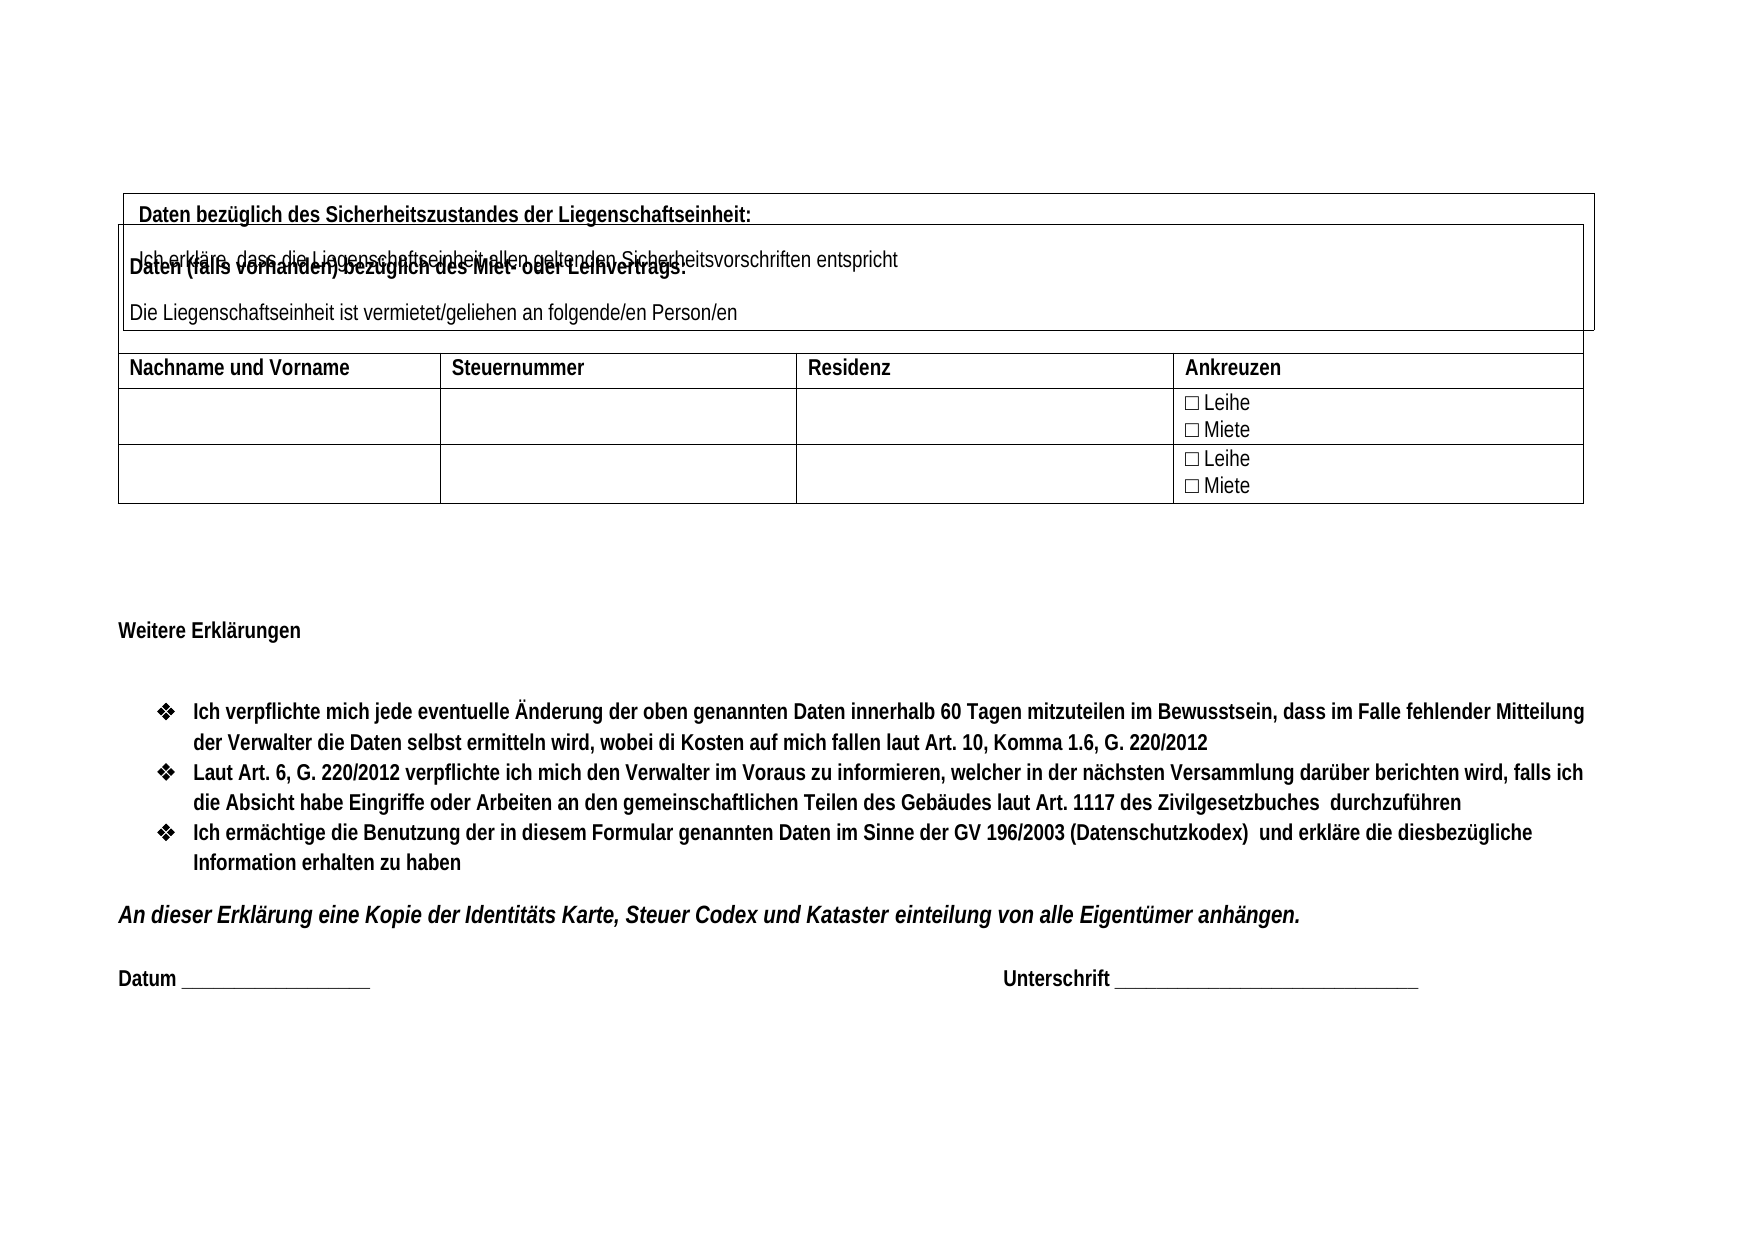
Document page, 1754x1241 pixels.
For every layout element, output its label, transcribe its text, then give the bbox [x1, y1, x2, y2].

table_cell [797, 389, 1173, 444]
table_cell Residenz [797, 354, 1173, 388]
table_cell [441, 389, 796, 444]
table_cell [797, 445, 1173, 502]
text Weitere Erklärungen [118, 617, 1606, 643]
table_cell [441, 445, 796, 502]
list Laut Art. 6, G. 220/2012 verpflichte ich mich den Verwalter im Voraus zu informieren, welcher in der nächsten Versammlung darüber berichten wird, falls ich die Absicht habe Eingriffe oder Arbeiten an den gemeinschaftlichen Teilen des Gebäudes laut Art. 1117 des Zivilgesetzbuches durchzuführen [156, 759, 1606, 815]
table_cell □ Leihe □ Miete [1174, 389, 1583, 444]
text Datum __________________ Unterschrift _____________________________ [118, 965, 1606, 992]
text An dieser Erklärung eine Kopie der Identitäts Karte, Steuer Codex und Kataster einteilung von alle Eigentümer anhängen. [118, 900, 1606, 961]
list Ich verpflichte mich jede eventuelle Änderung der oben genannten Daten innerhalb 60 Tagen mitzuteilen im Bewusstsein, dass im Falle fehlender Mitteilung der Verwalter die Daten selbst ermitteln wird, wobei di Kosten auf mich fallen laut Art. 10, Komma 1.6, G. 220/2012 [156, 698, 1606, 755]
table_cell [119, 389, 440, 444]
table_cell Nachname und Vorname [119, 354, 440, 388]
table_cell □ Leihe □ Miete [1174, 445, 1583, 502]
table_header Daten (falls vorhanden) bezüglich des Miet- oder Leihvertrags: Die Liegenschaftseinheit ist vermietet/geliehen an folgende/en Person/en [119, 225, 1583, 352]
list Ich ermächtige die Benutzung der in diesem Formular genannten Daten im Sinne der GV 196/2003 (Datenschutzkodex) und erkläre die diesbezügliche Information erhalten zu haben [156, 819, 1606, 876]
table_cell Steuernummer [441, 354, 796, 388]
table_cell Ankreuzen [1174, 354, 1583, 388]
table_cell [119, 445, 440, 502]
